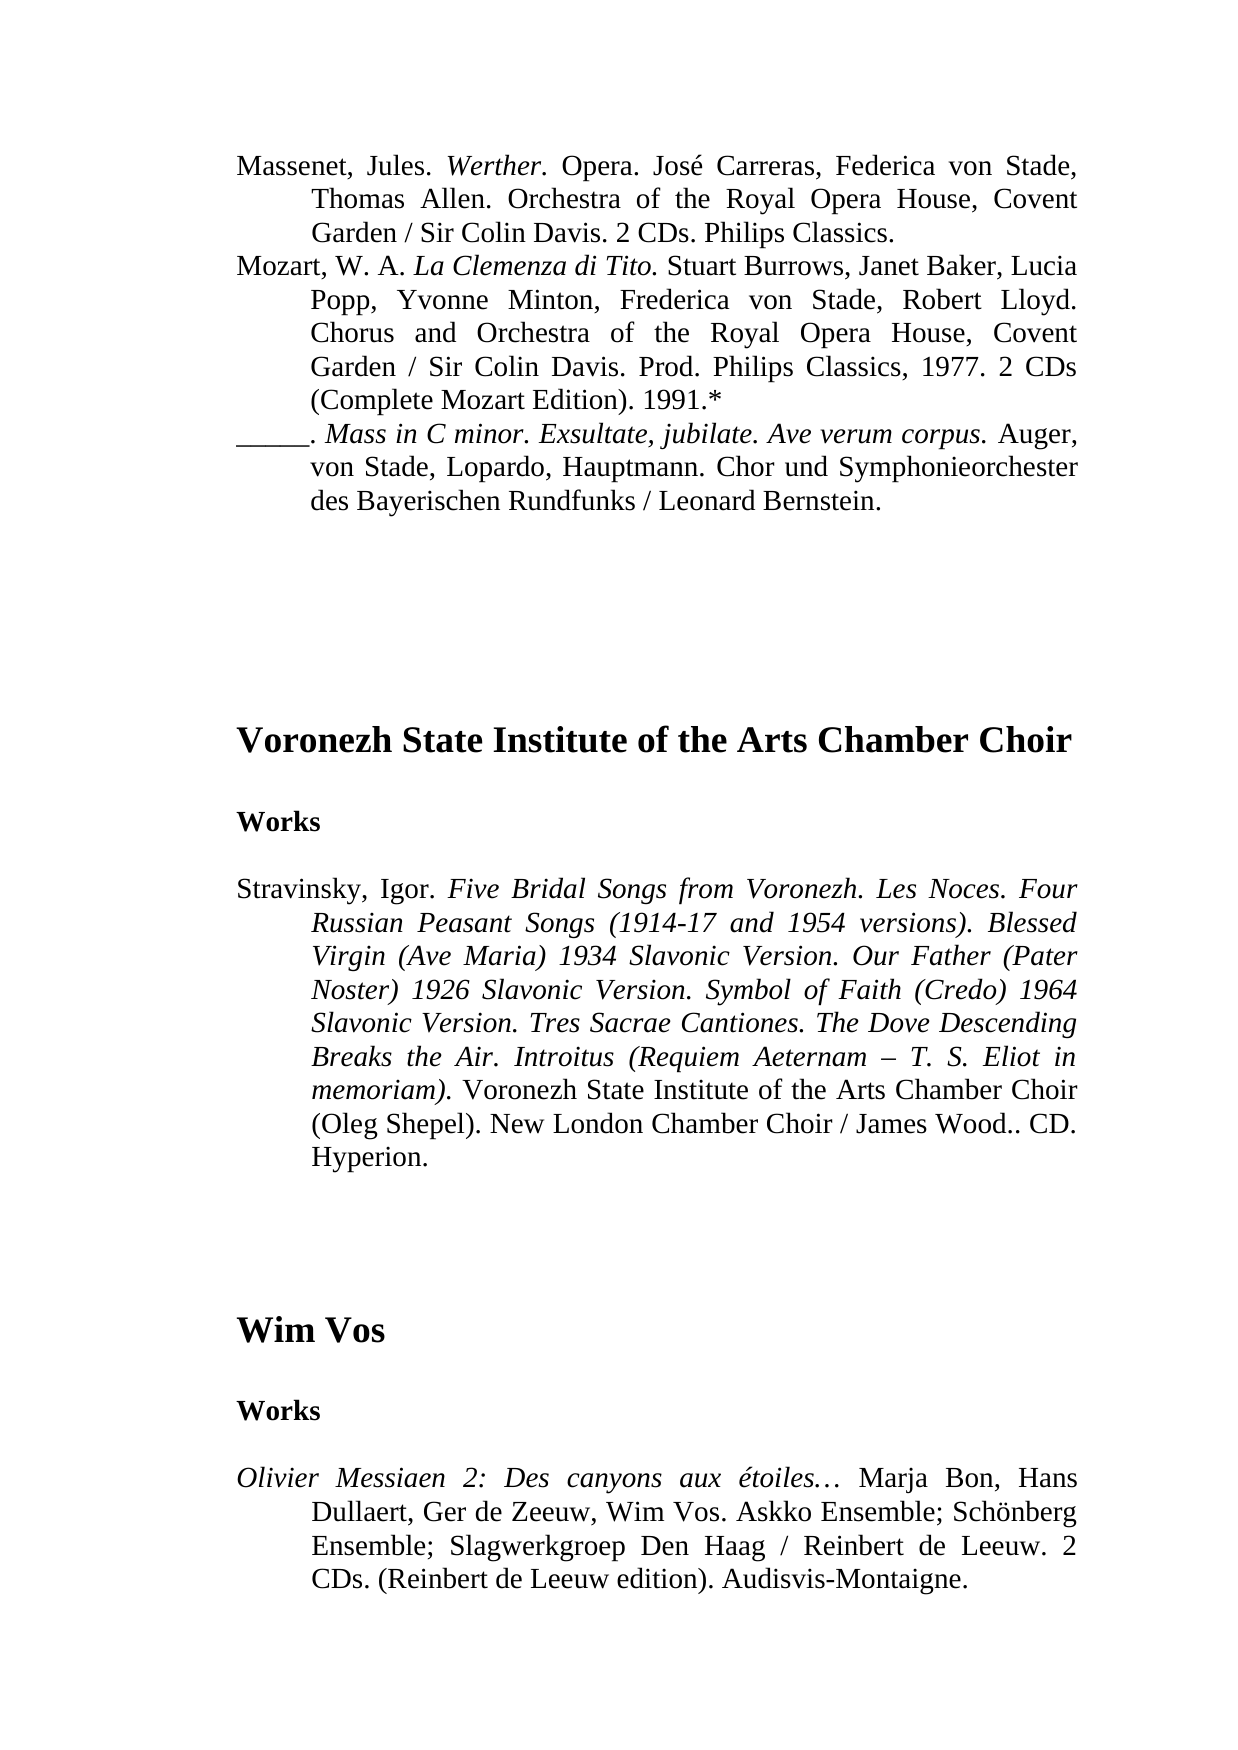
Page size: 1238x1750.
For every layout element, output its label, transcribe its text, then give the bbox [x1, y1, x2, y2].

text Stravinsky, Igor. Five Bridal Songs from Voronezh. Les Noces. Four Russian Peasant Songs (1914-17 and 1954 versions). Blessed Virgin (Ave Maria) 1934 Slavonic Version. Our Father (Pater Noster) 1926 Slavonic Version. Symbol of Faith (Credo) 1964 Slavonic Version. Tres Sacrae Cantiones. The Dove Descending Breaks the Air. Introitus (Requiem Aeternam – T. S. Eliot in memoriam). Voronezh State Institute of the Arts Chamber Choir (Oleg Shepel). New London Chamber Choir / James Wood.. CD. Hyperion. [236, 871, 1078, 1173]
text Voronezh State Institute of the Arts Chamber Choir [236, 718, 1078, 761]
subtitle Works [236, 1393, 1078, 1427]
text Massenet, Jules. Werther. Opera. José Carreras, Federica von Stade, Thomas Allen. Orchestra of the Royal Opera House, Covent Garden / Sir Colin Davis. 2 CDs. Philips Classics. [236, 148, 1078, 248]
subtitle Works [236, 804, 1078, 838]
text _____. Mass in C minor. Exsultate, jubilate. Ave verum corpus. Auger, von Stade, Lopardo, Hauptmann. Chor und Symphonieorchester des Bayerischen Rundfunks / Leonard Bernstein. [236, 416, 1078, 517]
text Olivier Messiaen 2: Des canyons aux étoiles… Marja Bon, Hans Dullaert, Ger de Zeeuw, Wim Vos. Askko Ensemble; Schönberg Ensemble; Slagwerkgroep Den Haag / Reinbert de Leeuw. 2 CDs. (Reinbert de Leeuw edition). Audisvis-Montaigne. [236, 1461, 1078, 1595]
text Mozart, W. A. La Clemenza di Tito. Stuart Burrows, Janet Baker, Lucia Popp, Yvonne Minton, Frederica von Stade, Robert Lloyd. Chorus and Orchestra of the Royal Opera House, Covent Garden / Sir Colin Davis. Prod. Philips Classics, 1977. 2 CDs (Complete Mozart Edition). 1991.* [236, 248, 1078, 416]
subtitle Wim Vos [236, 1307, 1078, 1350]
